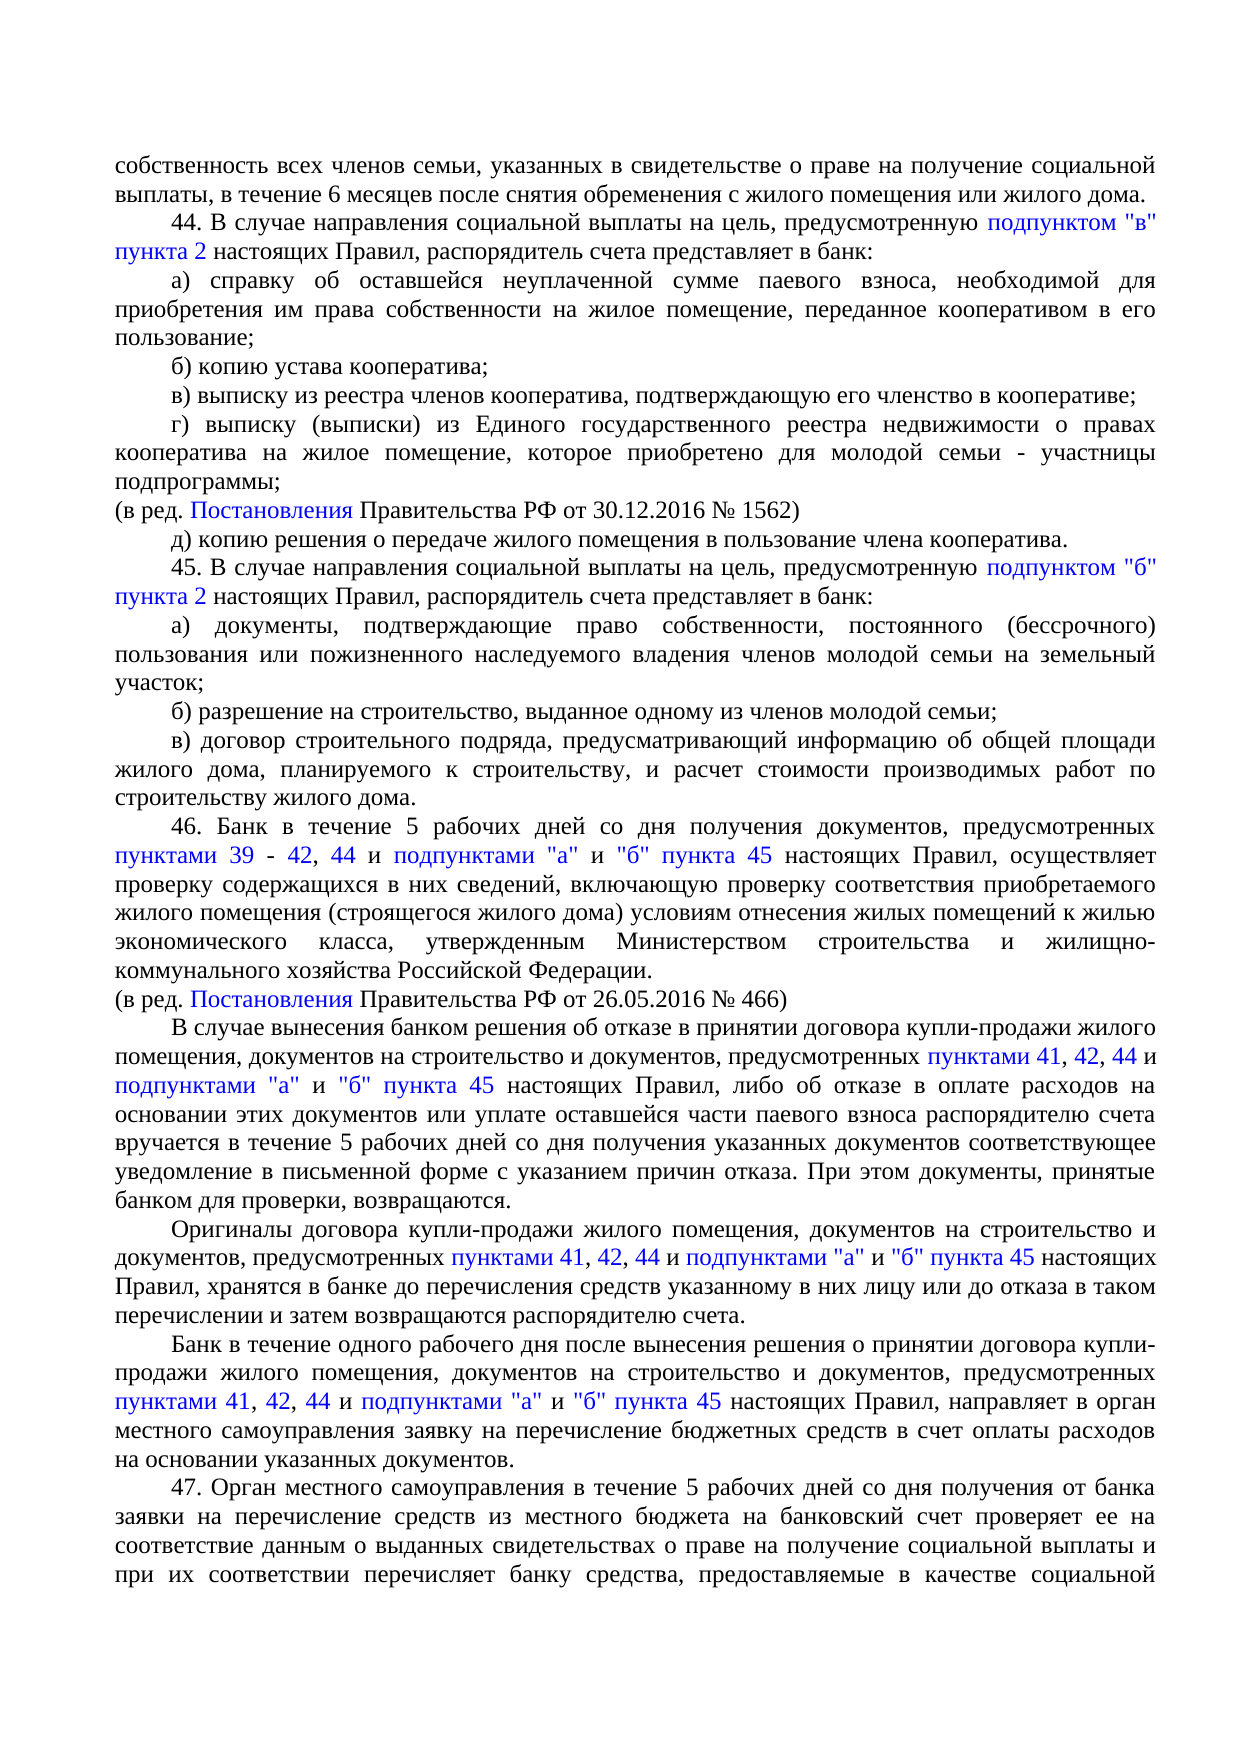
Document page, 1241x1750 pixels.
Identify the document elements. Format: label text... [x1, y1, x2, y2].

text 46. Банк в течение 5 рабочих дней со дня получения документов, предусмотренных пунктами 39 - 42, 44 и подпунктами "а" и "б" пункта 45 настоящих Правил, осуществляет проверку содержащихся в них сведений, включающую проверку соответствия приобретаемого жилого помещения (строящегося жилого дома) условиям отнесения жилых помещений к жилью экономического класса, утвержденным Министерством строительства и жилищно-коммунального хозяйства Российской Федерации. [114, 811, 1157, 984]
text а) справку об оставшейся неуплаченной сумме паевого взноса, необходимой для приобретения им права собственности на жилое помещение, переданное кооперативом в его пользование; [114, 265, 1157, 351]
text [114, 150, 1157, 207]
text Банк в течение одного рабочего дня после вынесения решения о принятии договора купли-продажи жилого помещения, документов на строительство и документов, предусмотренных пунктами 41, 42, 44 и подпунктами "а" и "б" пункта 45 настоящих Правил, направляет в орган местного самоуправления заявку на перечисление бюджетных средств в счет оплаты расходов на основании указанных документов. [114, 1329, 1157, 1472]
text в) договор строительного подряда, предусматривающий информацию об общей площади жилого дома, планируемого к строительству, и расчет стоимости производимых работ по строительству жилого дома. [114, 725, 1157, 811]
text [114, 1472, 1157, 1587]
text а) документы, подтверждающие право собственности, постоянного (бессрочного) пользования или пожизненного наследуемого владения членов молодой семьи на земельный участок; [114, 610, 1157, 696]
text (в ред. Постановления Правительства РФ от 30.12.2016 № 1562) [114, 495, 1157, 524]
text 44. В случае направления социальной выплаты на цель, предусмотренную подпунктом "в" пункта 2 настоящих Правил, распорядитель счета представляет в банк: [114, 207, 1157, 265]
text д) копию решения о передаче жилого помещения в пользование члена кооператива. [114, 524, 1157, 552]
text Оригиналы договора купли-продажи жилого помещения, документов на строительство и документов, предусмотренных пунктами 41, 42, 44 и подпунктами "а" и "б" пункта 45 настоящих Правил, хранятся в банке до перечисления средств указанному в них лицу или до отказа в таком перечислении и затем возвращаются распорядителю счета. [114, 1214, 1157, 1329]
text В случае вынесения банком решения об отказе в принятии договора купли-продажи жилого помещения, документов на строительство и документов, предусмотренных пунктами 41, 42, 44 и подпунктами "а" и "б" пункта 45 настоящих Правил, либо об отказе в оплате расходов на основании этих документов или уплате оставшейся части паевого взноса распорядителю счета вручается в течение 5 рабочих дней со дня получения указанных документов соответствующее уведомление в письменной форме с указанием причин отказа. При этом документы, принятые банком для проверки, возвращаются. [114, 1012, 1157, 1214]
text (в ред. Постановления Правительства РФ от 26.05.2016 № 466) [114, 984, 1157, 1012]
text б) копию устава кооператива; [114, 351, 1157, 380]
text 45. В случае направления социальной выплаты на цель, предусмотренную подпунктом "б" пункта 2 настоящих Правил, распорядитель счета представляет в банк: [114, 552, 1157, 610]
text г) выписку (выписки) из Единого государственного реестра недвижимости о правах кооператива на жилое помещение, которое приобретено для молодой семьи - участницы подпрограммы; [114, 409, 1157, 495]
text б) разрешение на строительство, выданное одному из членов молодой семьи; [114, 696, 1157, 725]
text в) выписку из реестра членов кооператива, подтверждающую его членство в кооперативе; [114, 380, 1157, 409]
